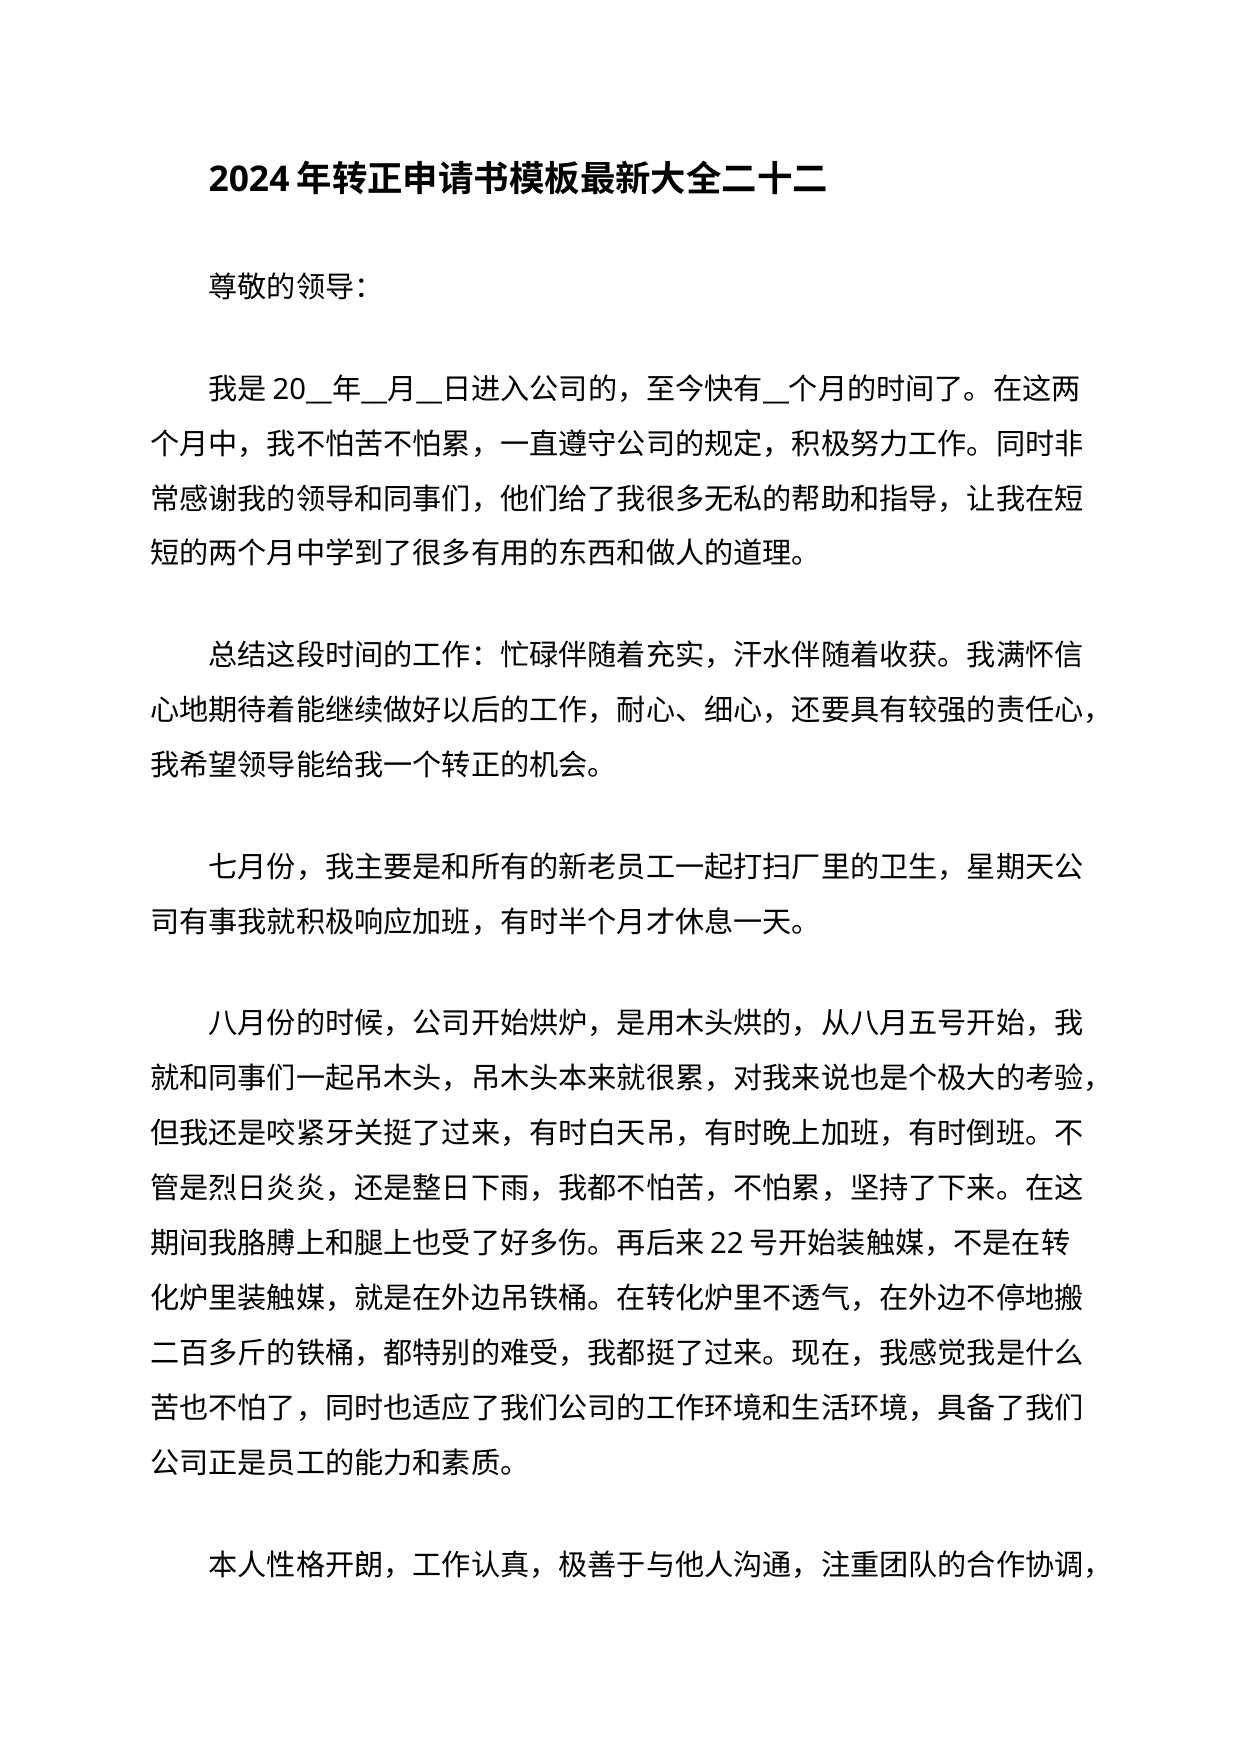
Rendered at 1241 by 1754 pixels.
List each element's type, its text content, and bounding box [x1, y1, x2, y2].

text 七月份，我主要是和所有的新老员工一起打扫厂里的卫生，星期天公司有事我就积极响应加班，有时半个月才休息一天。 [150, 843, 1090, 941]
text 2024年转正申请书模板最新大全二十二 [150, 150, 1090, 201]
text 总结这段时间的工作：忙碌伴随着充实，汗水伴随着收获。我满怀信心地期待着能继续做好以后的工作，耐心、细心，还要具有较强的责任心，我希望领导能给我一个转正的机会。 [150, 632, 1090, 784]
text 八月份的时候，公司开始烘炉，是用木头烘的，从八月五号开始，我就和同事们一起吊木头，吊木头本来就很累，对我来说也是个极大的考验，但我还是咬紧牙关挺了过来，有时白天吊，有时晚上加班，有时倒班。不管是烈日炎炎，还是整日下雨，我都不怕苦，不怕累，坚持了下来。在这期间我胳膊上和腿上也受了好多伤。再后来22号开始装触媒，不是在转化炉里装触媒，就是在外边吊铁桶。在转化炉里不透气，在外边不停地搬二百多斤的铁桶，都特别的难受，我都挺了过来。现在，我感觉我是什么苦也不怕了，同时也适应了我们公司的工作环境和生活环境，具备了我们公司正是员工的能力和素质。 [150, 1000, 1090, 1482]
text 尊敬的领导： [150, 263, 1090, 306]
text 我是20__年__月__日进入公司的，至今快有__个月的时间了。在这两个月中，我不怕苦不怕累，一直遵守公司的规定，积极努力工作。同时非常感谢我的领导和同事们，他们给了我很多无私的帮助和指导，让我在短短的两个月中学到了很多有用的东西和做人的道理。 [150, 365, 1090, 572]
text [150, 1541, 1090, 1583]
